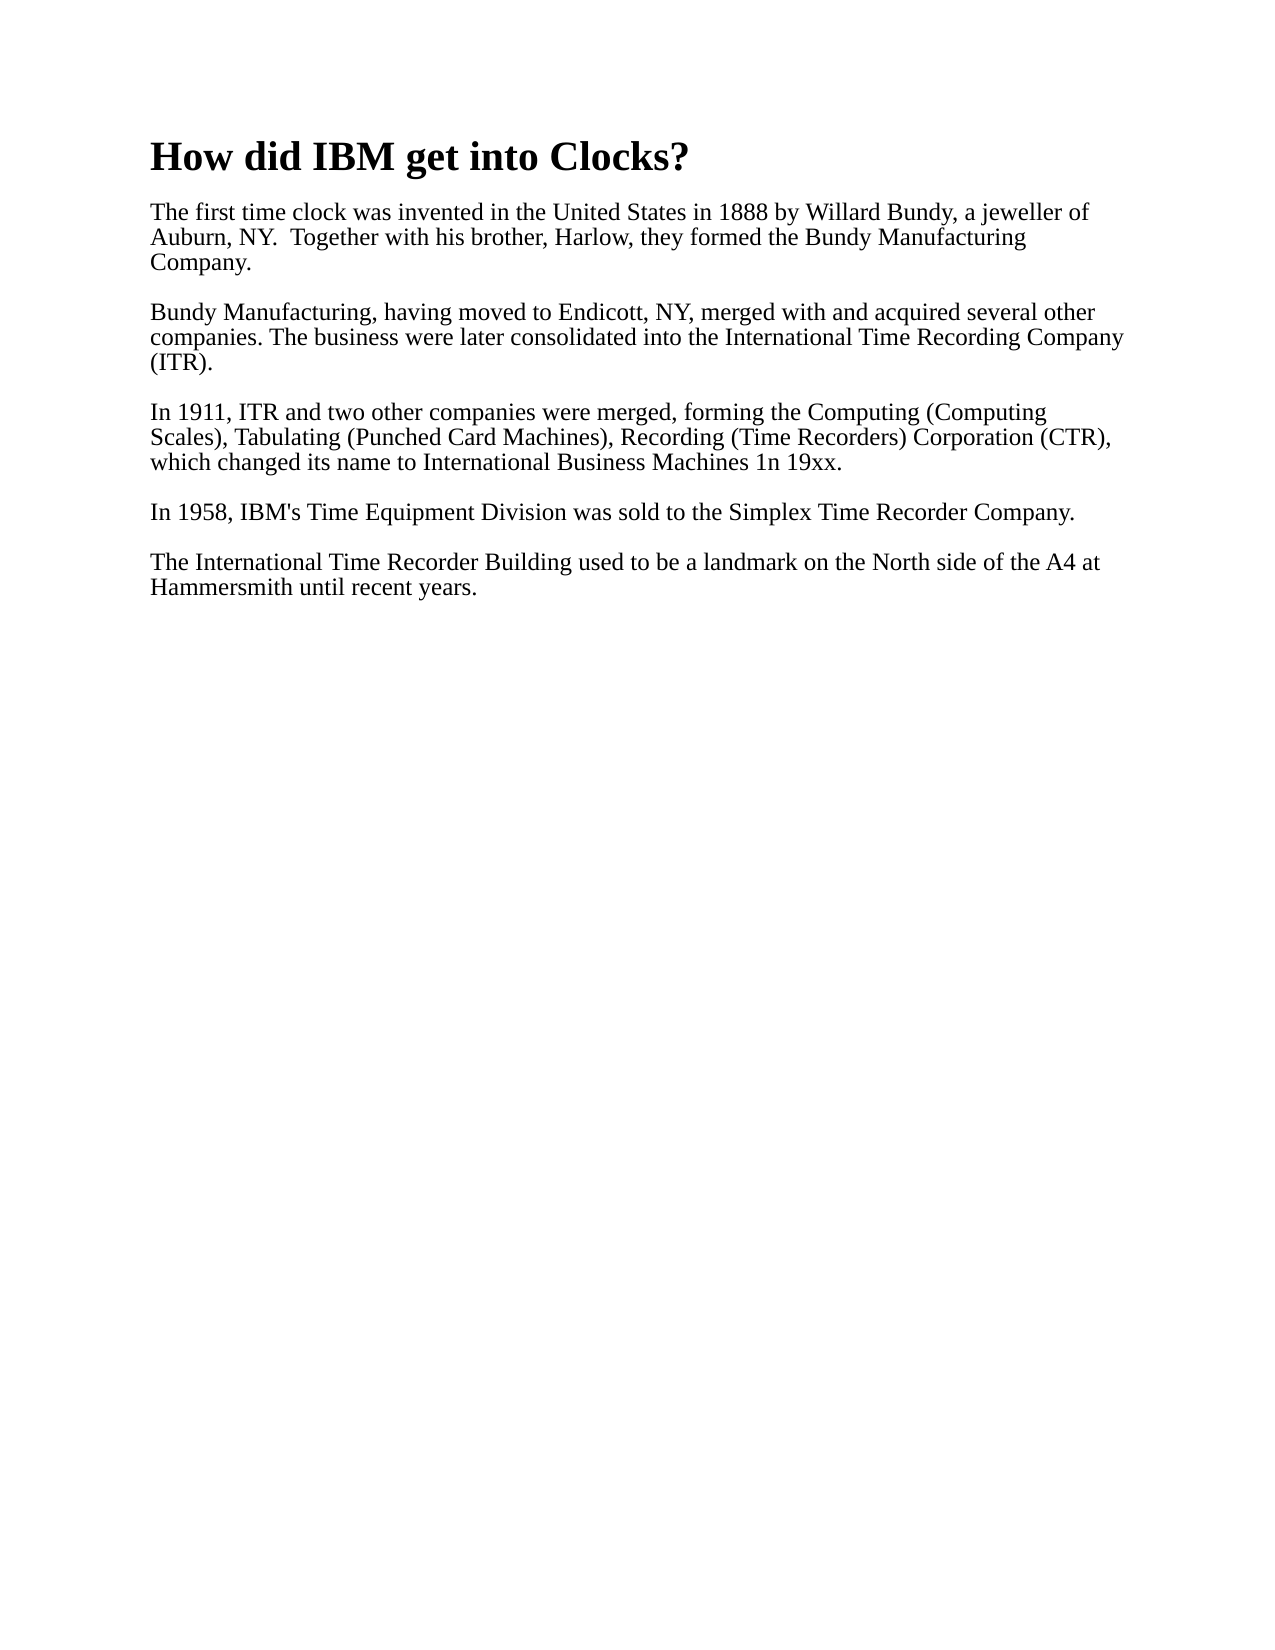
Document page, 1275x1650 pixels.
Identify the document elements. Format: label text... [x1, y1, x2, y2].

text The first time clock was invented in the United States in 1888 by Willard Bundy, a jeweller of Auburn, NY. Together with his brother, Harlow, they formed the Bundy Manufacturing Company. [150, 200, 1125, 275]
text In 1911, ITR and two other companies were merged, forming the Computing (Computing Scales), Tabulating (Punched Card Machines), Recording (Time Recorders) Corporation (CTR), which changed its name to International Business Machines 1n 19xx. [150, 400, 1125, 475]
text How did IBM get into Clocks? [150, 150, 414, 175]
text The International Time Recorder Building used to be a landmark on the North side of the A4 at Hammersmith until recent years. [150, 550, 1125, 600]
text Bundy Manufacturing, having moved to Endicott, NY, merged with and acquired several other companies. The business were later consolidated into the International Time Recording Company (ITR). [150, 300, 1125, 375]
text How did IBM get into Clocks? [412, 150, 1125, 175]
text In 1958, IBM's Time Equipment Division was sold to the Simplex Time Recorder Company. [150, 500, 1125, 525]
